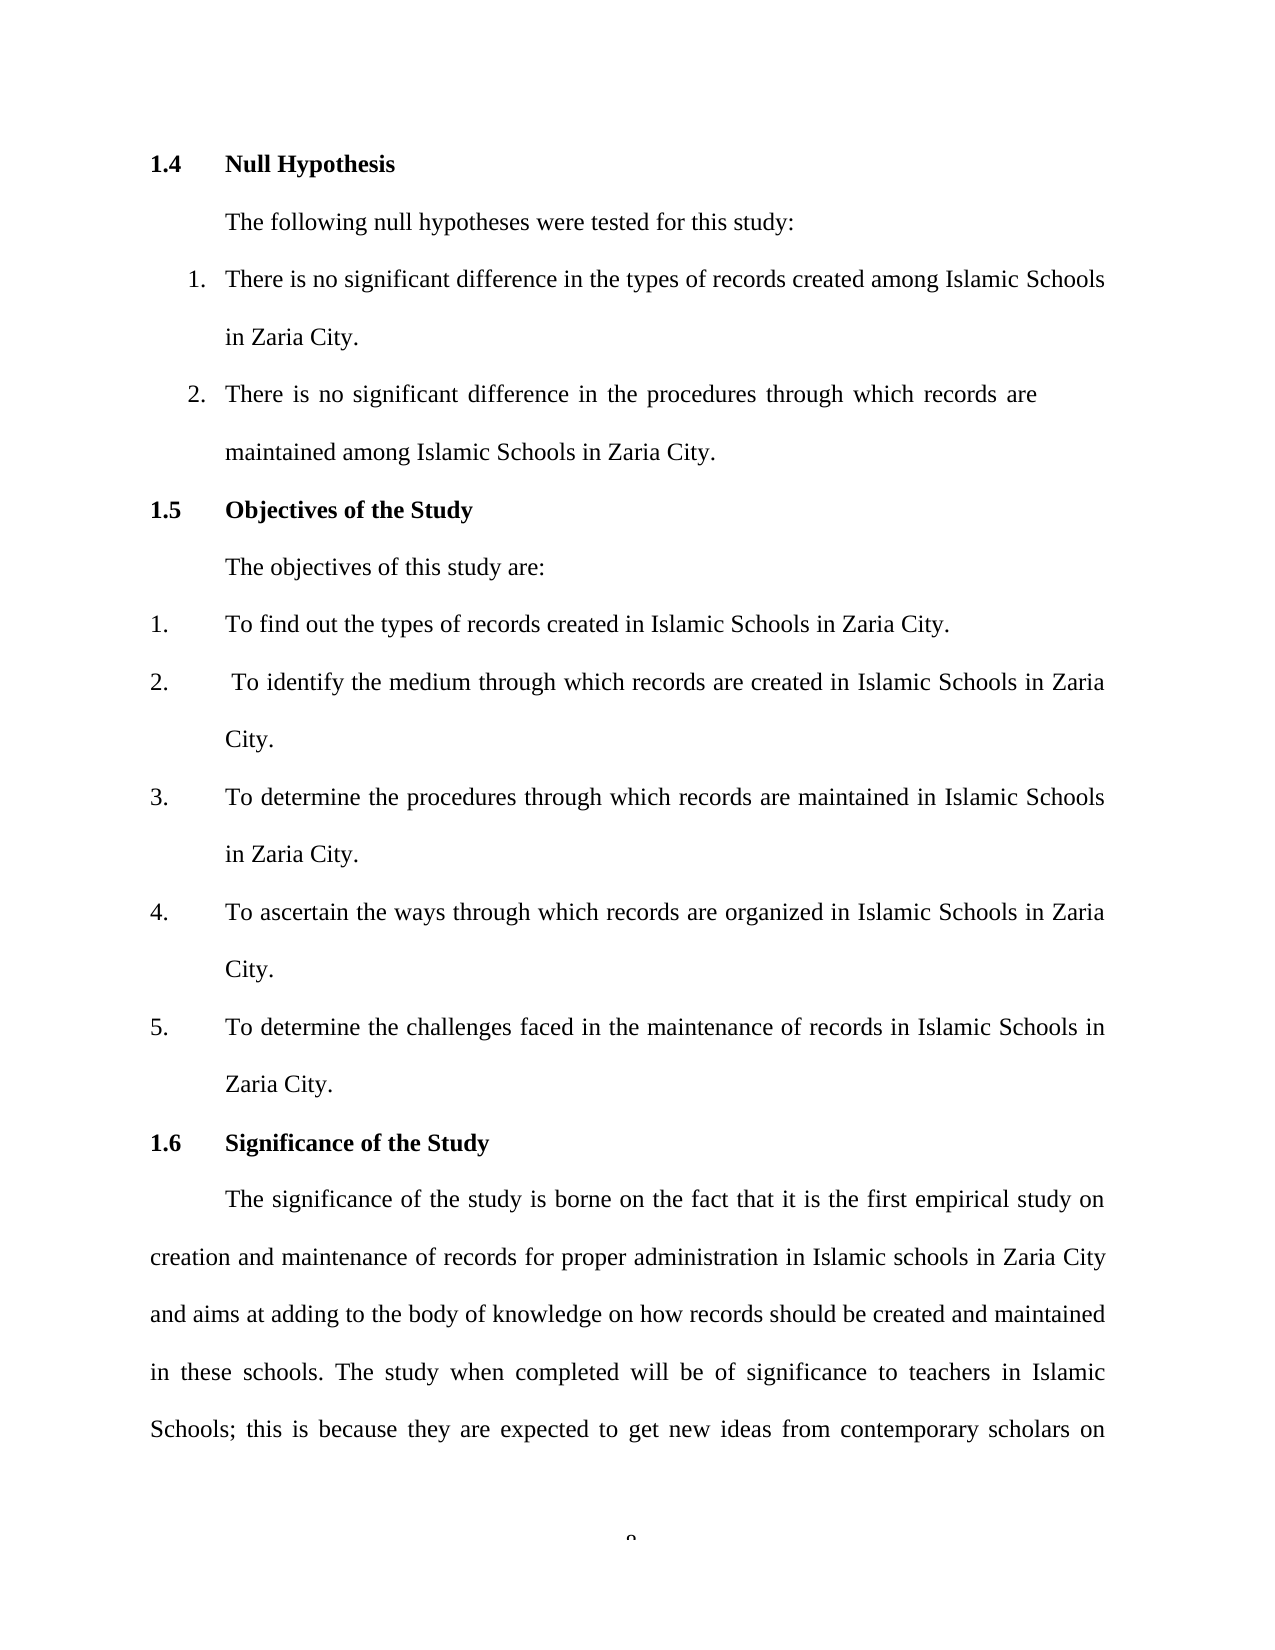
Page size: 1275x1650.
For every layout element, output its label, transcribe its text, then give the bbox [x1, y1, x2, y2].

text The following null hypotheses were tested for this study: [225, 207, 1260, 236]
list To find out the types of records created in Islamic Schools in Zaria City. [150, 609, 1260, 638]
text The objectives of this study are: [225, 552, 1260, 581]
subtitle Null Hypothesis [150, 149, 1260, 178]
list To identify the medium through which records are created in Islamic Schools in Zaria City. [150, 667, 1106, 753]
list There is no significant difference in the procedures through which records are maintained among Islamic Schools in Zaria City. [187, 379, 1106, 466]
list To determine the challenges faced in the maintenance of records in Islamic Schools in Zaria City. [150, 1012, 1107, 1098]
list There is no significant difference in the types of records created among Islamic Schools in Zaria City. [187, 264, 1107, 351]
list To ascertain the ways through which records are organized in Islamic Schools in Zaria City. [150, 897, 1106, 983]
subtitle Significance of the Study [150, 1128, 1260, 1156]
text The significance of the study is borne on the fact that it is the first empirical study on creation and maintenance of records for proper administration in Islamic schools in Zaria City and aims at adding to the body of knowledge on how records should be created and maintained in these schools. The study when completed will be of significance to teachers in Islamic Schools; this is because they are expected to get new ideas from contemporary scholars on [150, 1184, 1107, 1443]
subtitle Objectives of the Study [150, 495, 1260, 523]
list To determine the procedures through which records are maintained in Islamic Schools in Zaria City. [150, 782, 1106, 868]
